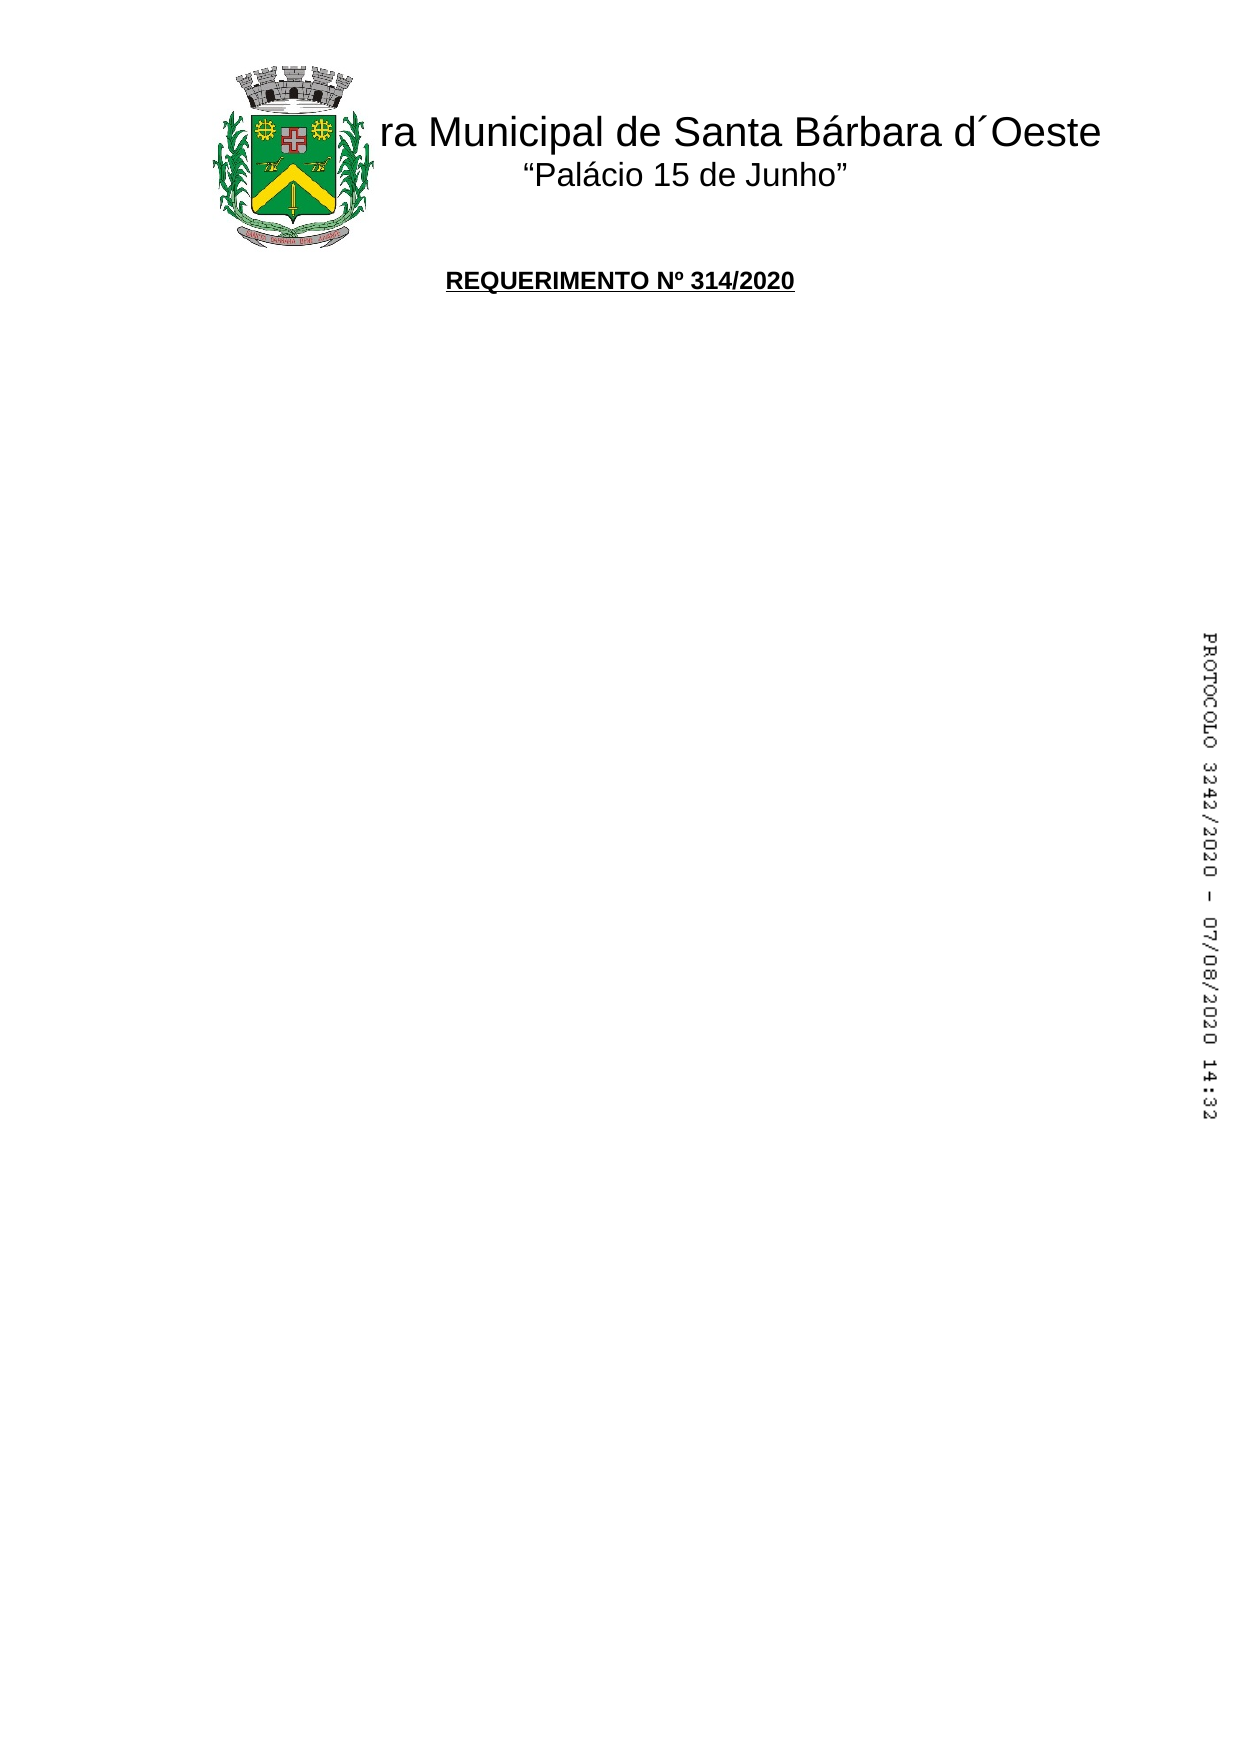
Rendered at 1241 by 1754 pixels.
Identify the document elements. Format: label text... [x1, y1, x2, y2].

title REQUERIMENTO Nº 314/2020 [177, 266, 1063, 294]
picture [212, 66, 381, 255]
picture [1177, 629, 1241, 1125]
